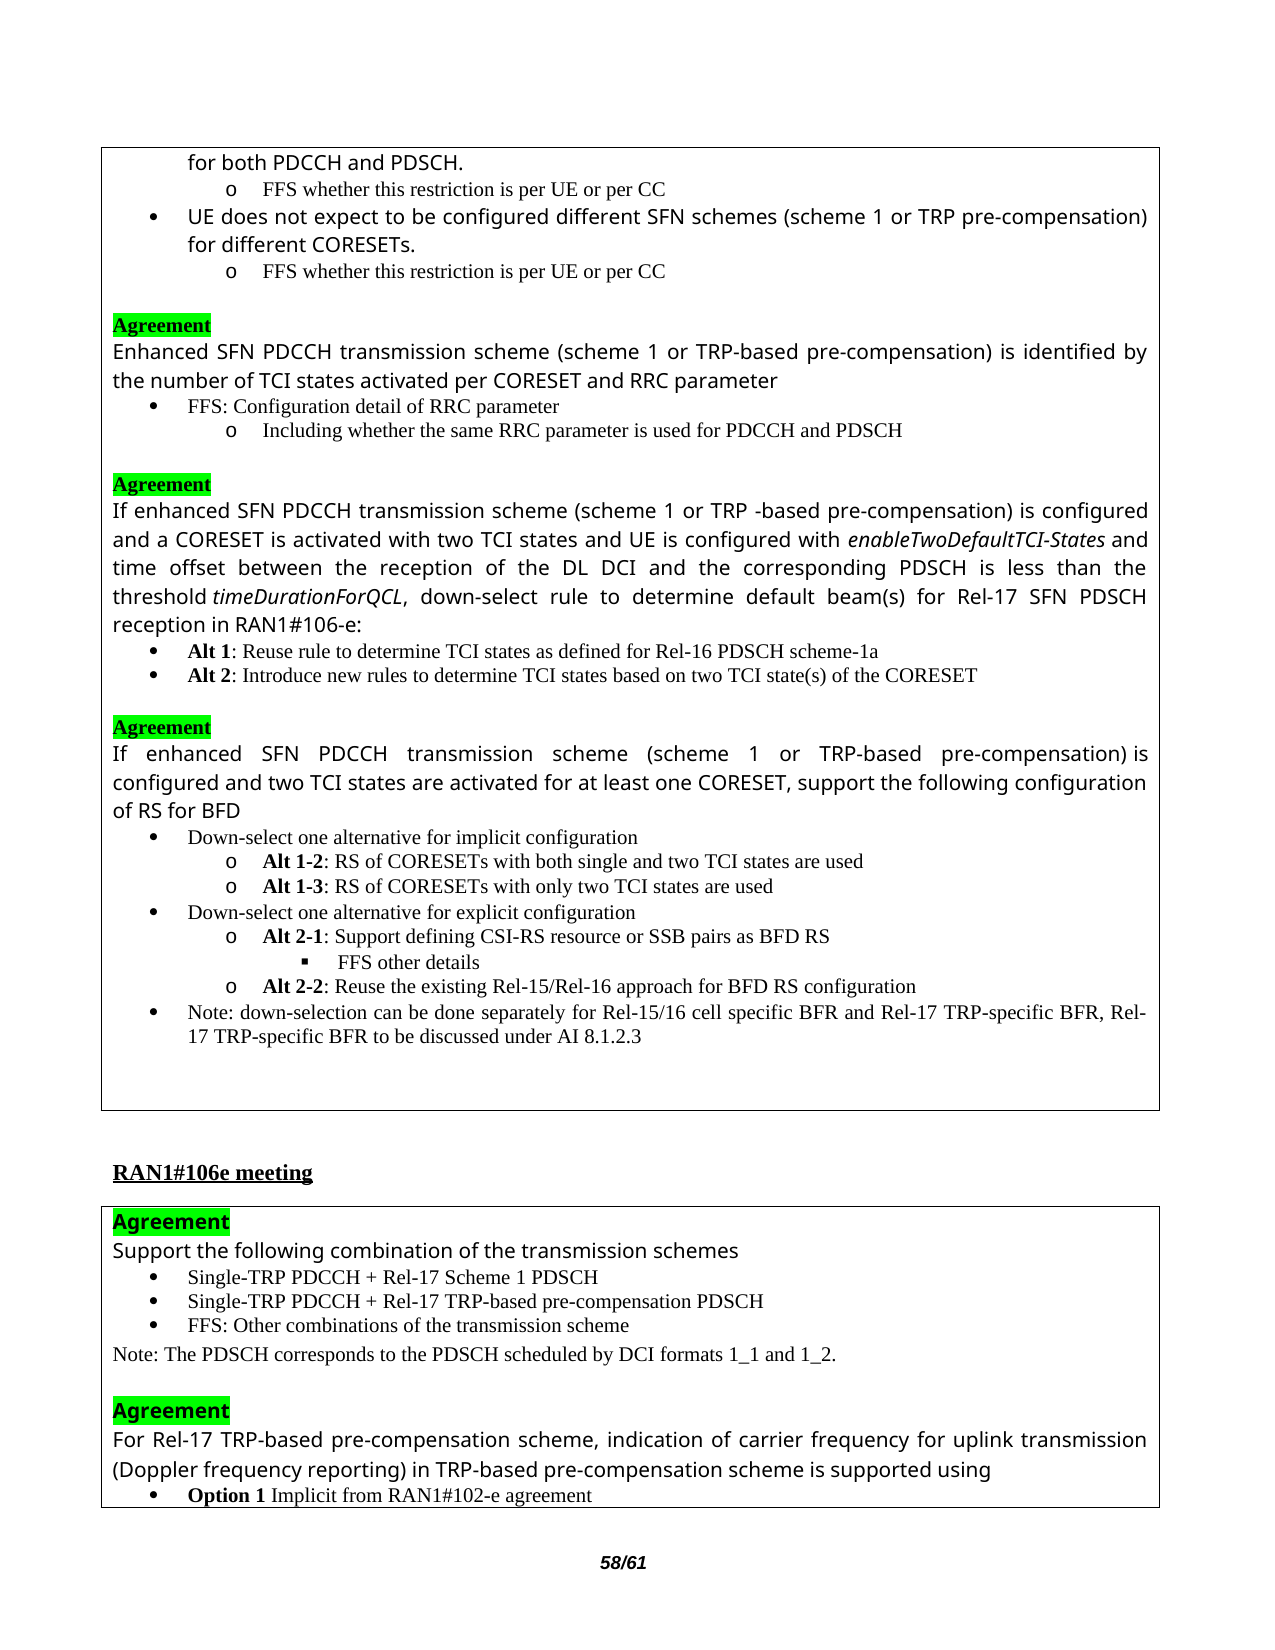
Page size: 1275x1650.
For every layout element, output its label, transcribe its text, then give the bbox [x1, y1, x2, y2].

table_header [102, 1207, 1159, 1507]
text RAN1#106e meeting [112, 1158, 1172, 1185]
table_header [102, 148, 1159, 1110]
